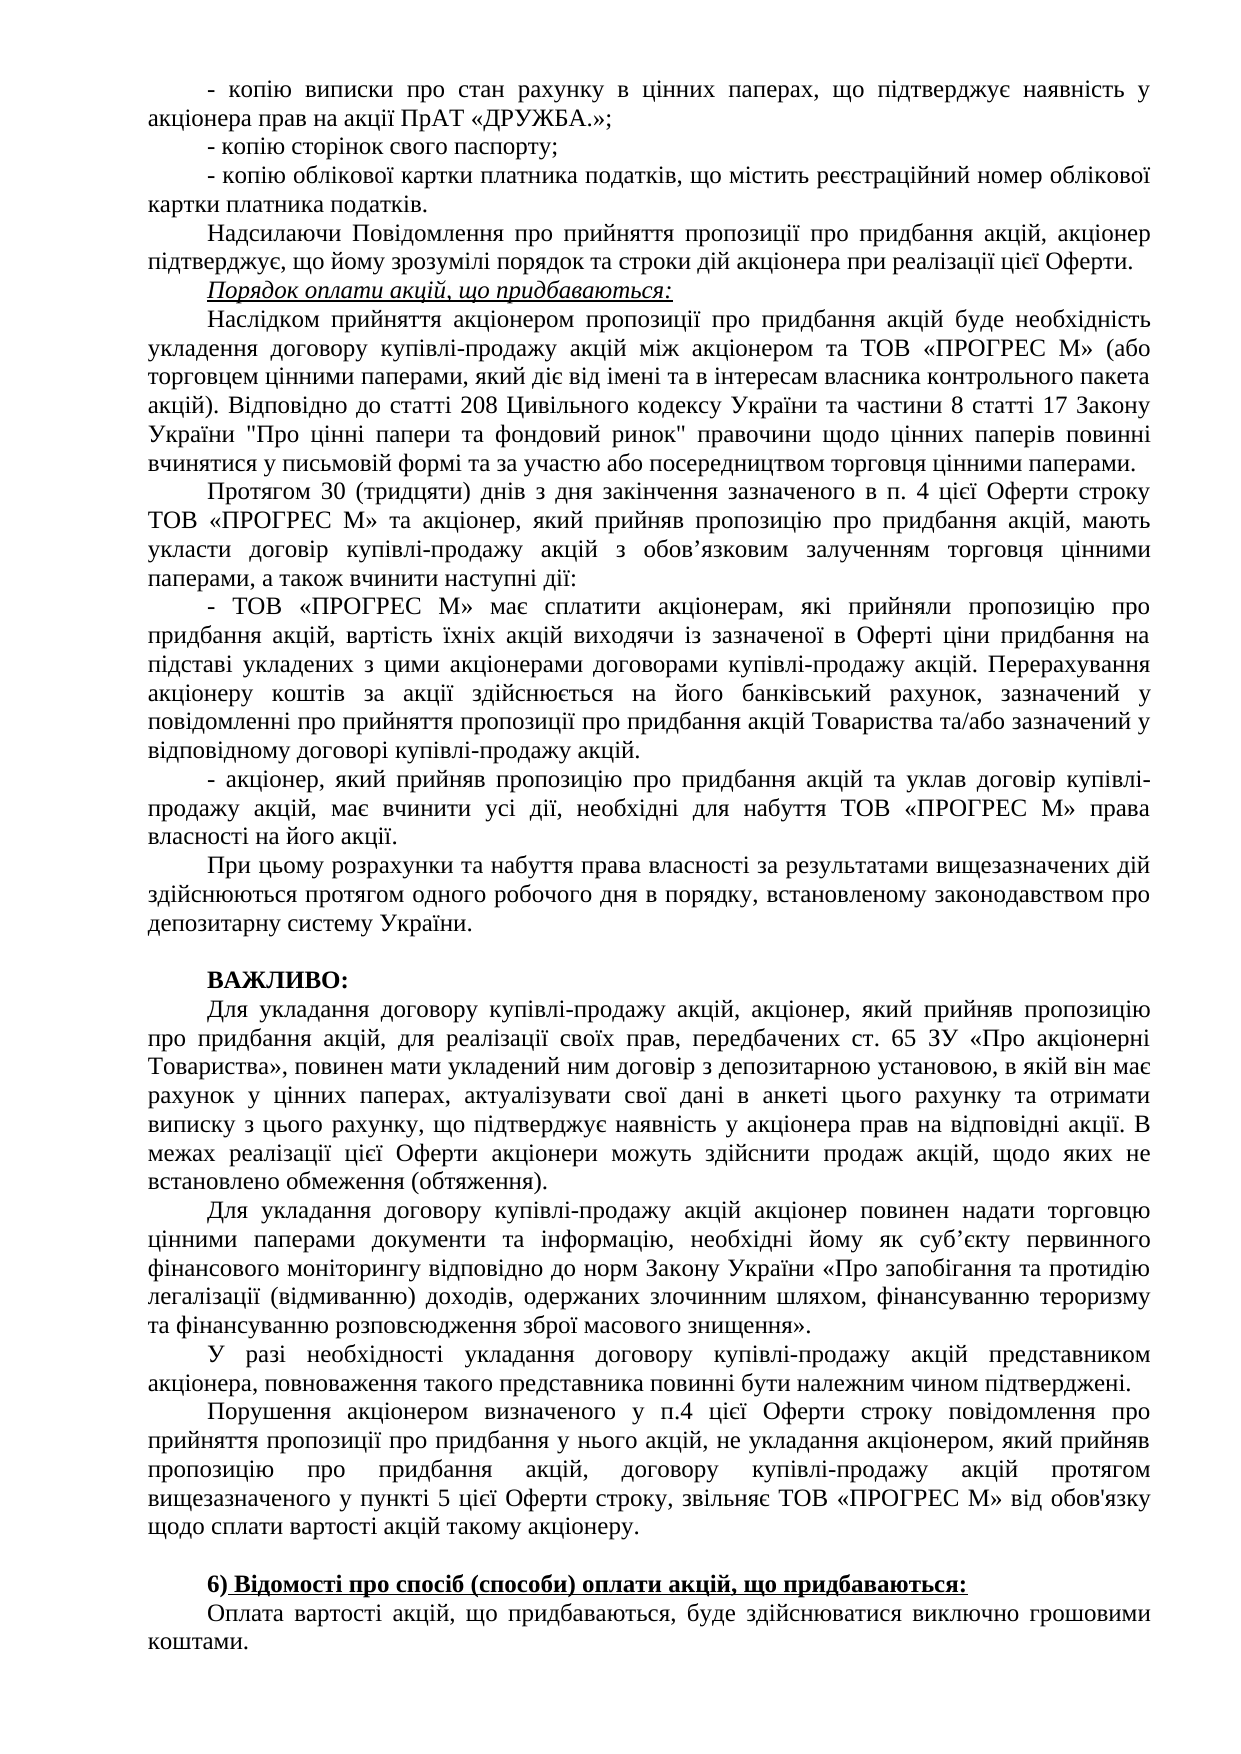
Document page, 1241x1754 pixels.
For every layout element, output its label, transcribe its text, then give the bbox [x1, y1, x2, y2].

text - копію сторінок свого паспорту; [148, 131, 1152, 160]
text Для укладання договору купівлі-продажу акцій, акціонер, який прийняв пропозицію про придбання акцій, для реалізації своїх прав, передбачених ст. 65 ЗУ «Про акціонерні Товариства», повинен мати укладений ним договір з депозитарною установою, в якій він має рахунок у цінних паперах, актуалізувати свої дані в анкеті цього рахунку та отримати виписку з цього рахунку, що підтверджує наявність у акціонера прав на відповідні акції. В межах реалізації цієї Оферти акціонери можуть здійснити продаж акцій, щодо яких не встановлено обмеження (обтяження). [148, 994, 1152, 1195]
text Порядок оплати акцій, що придбаваються: [148, 275, 1152, 304]
text ВАЖЛИВО: [148, 965, 1152, 994]
text Наслідком прийняття акціонером пропозиції про придбання акцій буде необхідність укладення договору купівлі-продажу акцій між акціонером та ТОВ «ПРОГРЕС М» (або торговцем цінними паперами, який діє від імені та в інтересам власника контрольного пакета акцій). Відповідно до статті 208 Цивільного кодексу України та частини 8 статті 17 Закону України "Про цінні папери та фондовий ринок" правочини щодо цінних паперів повинні вчинятися у письмовій формі та за участю або посередництвом торговця цінними паперами. [148, 304, 1152, 476]
text Для укладання договору купівлі-продажу акцій акціонер повинен надати торговцю цінними паперами документи та інформацію, необхідні йому як суб’єкту первинного фінансового моніторингу відповідно до норм Закону України «Про запобігання та протидію легалізації (відмиванню) доходів, одержаних злочинним шляхом, фінансуванню тероризму та фінансуванню розповсюдження зброї масового знищення». [148, 1195, 1152, 1339]
text Порушення акціонером визначеного у п.4 цієї Оферти строку повідомлення про прийняття пропозиції про придбання у нього акцій, не укладання акціонером, який прийняв пропозицію про придбання акцій, договору купівлі-продажу акцій протягом вищезазначеного у пункті 5 цієї Оферти строку, звільняє ТОВ «ПРОГРЕС М» від обов'язку щодо сплати вартості акцій такому акціонеру. [148, 1396, 1152, 1540]
text - копію виписки про стан рахунку в цінних паперах, що підтверджує наявність у акціонера прав на акції ПрАТ «ДРУЖБА.»; [148, 74, 1152, 131]
text При цьому розрахунки та набуття права власності за результатами вищезазначених дій здійснюються протягом одного робочого дня в порядку, встановленому законодавством про депозитарну систему України. [148, 850, 1152, 936]
text Протягом 30 (тридцяти) днів з дня закінчення зазначеного в п. 4 цієї Оферти строку ТОВ «ПРОГРЕС М» та акціонер, який прийняв пропозицію про придбання акцій, мають укласти договір купівлі-продажу акцій з обов’язковим залученням торговця цінними паперами, а також вчинити наступні дії: [148, 476, 1152, 591]
text - ТОВ «ПРОГРЕС М» має сплатити акціонерам, які прийняли пропозицію про придбання акцій, вартість їхніх акцій виходячи із зазначеної в Оферті ціни придбання на підставі укладених з цими акціонерами договорами купівлі-продажу акцій. Перерахування акціонеру коштів за акції здійснюється на його банківський рахунок, зазначений у повідомленні про прийняття пропозиції про придбання акцій Товариства та/або зазначений у відповідному договорі купівлі-продажу акцій. [148, 591, 1152, 764]
text У разі необхідності укладання договору купівлі-продажу акцій представником акціонера, повноваження такого представника повинні бути належним чином підтверджені. [148, 1339, 1152, 1396]
text - копію облікової картки платника податків, що містить реєстраційний номер облікової картки платника податків. [148, 160, 1152, 218]
text Надсилаючи Повідомлення про прийняття пропозиції про придбання акцій, акціонер підтверджує, що йому зрозумілі порядок та строки дій акціонера при реалізації цієї Оферти. [148, 218, 1152, 275]
text Оплата вартості акцій, що придбаваються, буде здійснюватися виключно грошовими коштами. [148, 1598, 1152, 1655]
text 6) Відомості про спосіб (способи) оплати акцій, що придбаваються: [148, 1569, 1152, 1598]
text - акціонер, який прийняв пропозицію про придбання акцій та уклав договір купівлі-продажу акцій, має вчинити усі дії, необхідні для набуття ТОВ «ПРОГРЕС М» права власності на його акції. [148, 764, 1152, 850]
